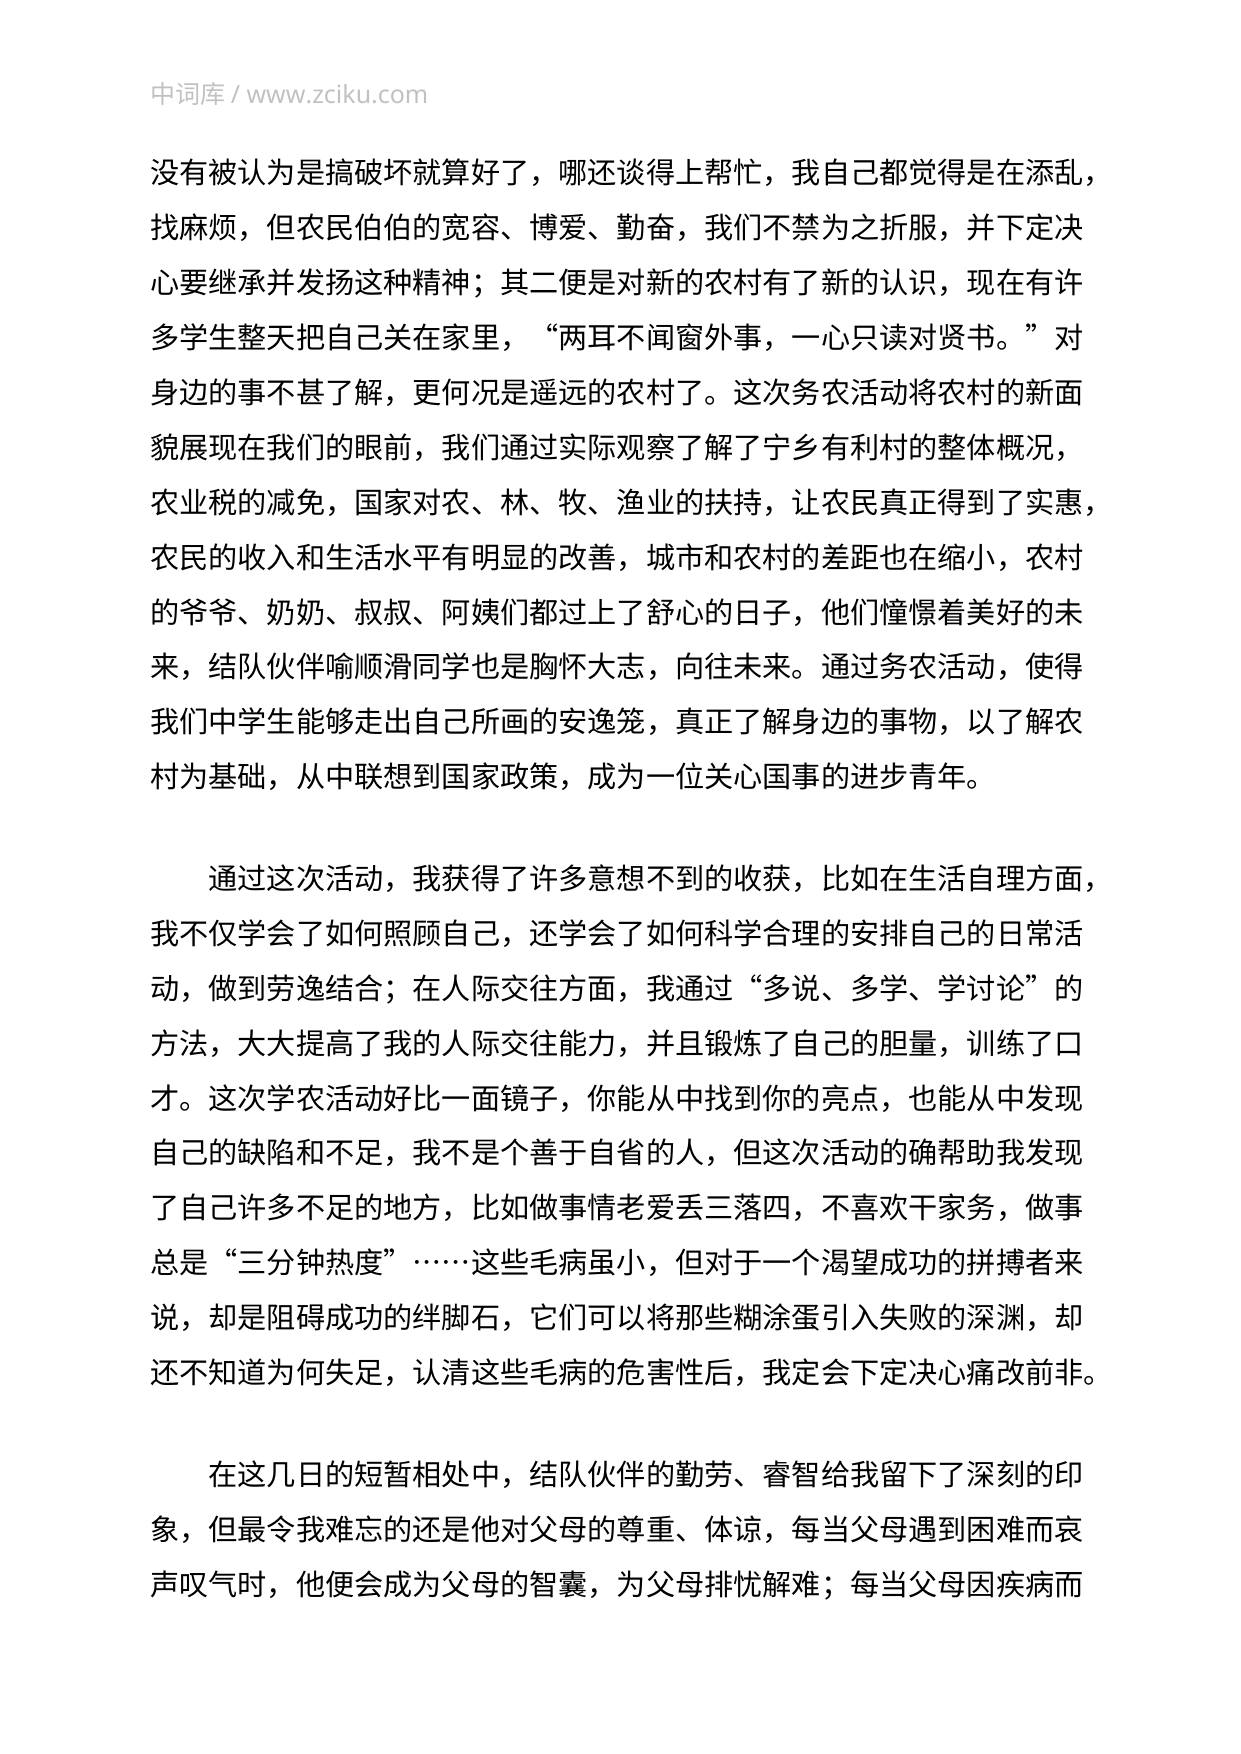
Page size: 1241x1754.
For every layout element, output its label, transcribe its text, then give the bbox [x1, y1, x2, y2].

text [150, 150, 1090, 796]
text 通过这次活动，我获得了许多意想不到的收获，比如在生活自理方面，我不仅学会了如何照顾自己，还学会了如何科学合理的安排自己的日常活动，做到劳逸结合；在人际交往方面，我通过“多说、多学、学讨论”的方法，大大提高了我的人际交往能力，并且锻炼了自己的胆量，训练了口才。这次学农活动好比一面镜子，你能从中找到你的亮点，也能从中发现自己的缺陷和不足，我不是个善于自省的人，但这次活动的确帮助我发现了自己许多不足的地方，比如做事情老爱丢三落四，不喜欢干家务，做事总是“三分钟热度”……这些毛病虽小，但对于一个渴望成功的拼搏者来说，却是阻碍成功的绊脚石，它们可以将那些糊涂蛋引入失败的深渊，却还不知道为何失足，认清这些毛病的危害性后，我定会下定决心痛改前非。 [150, 856, 1090, 1392]
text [150, 1451, 1090, 1603]
